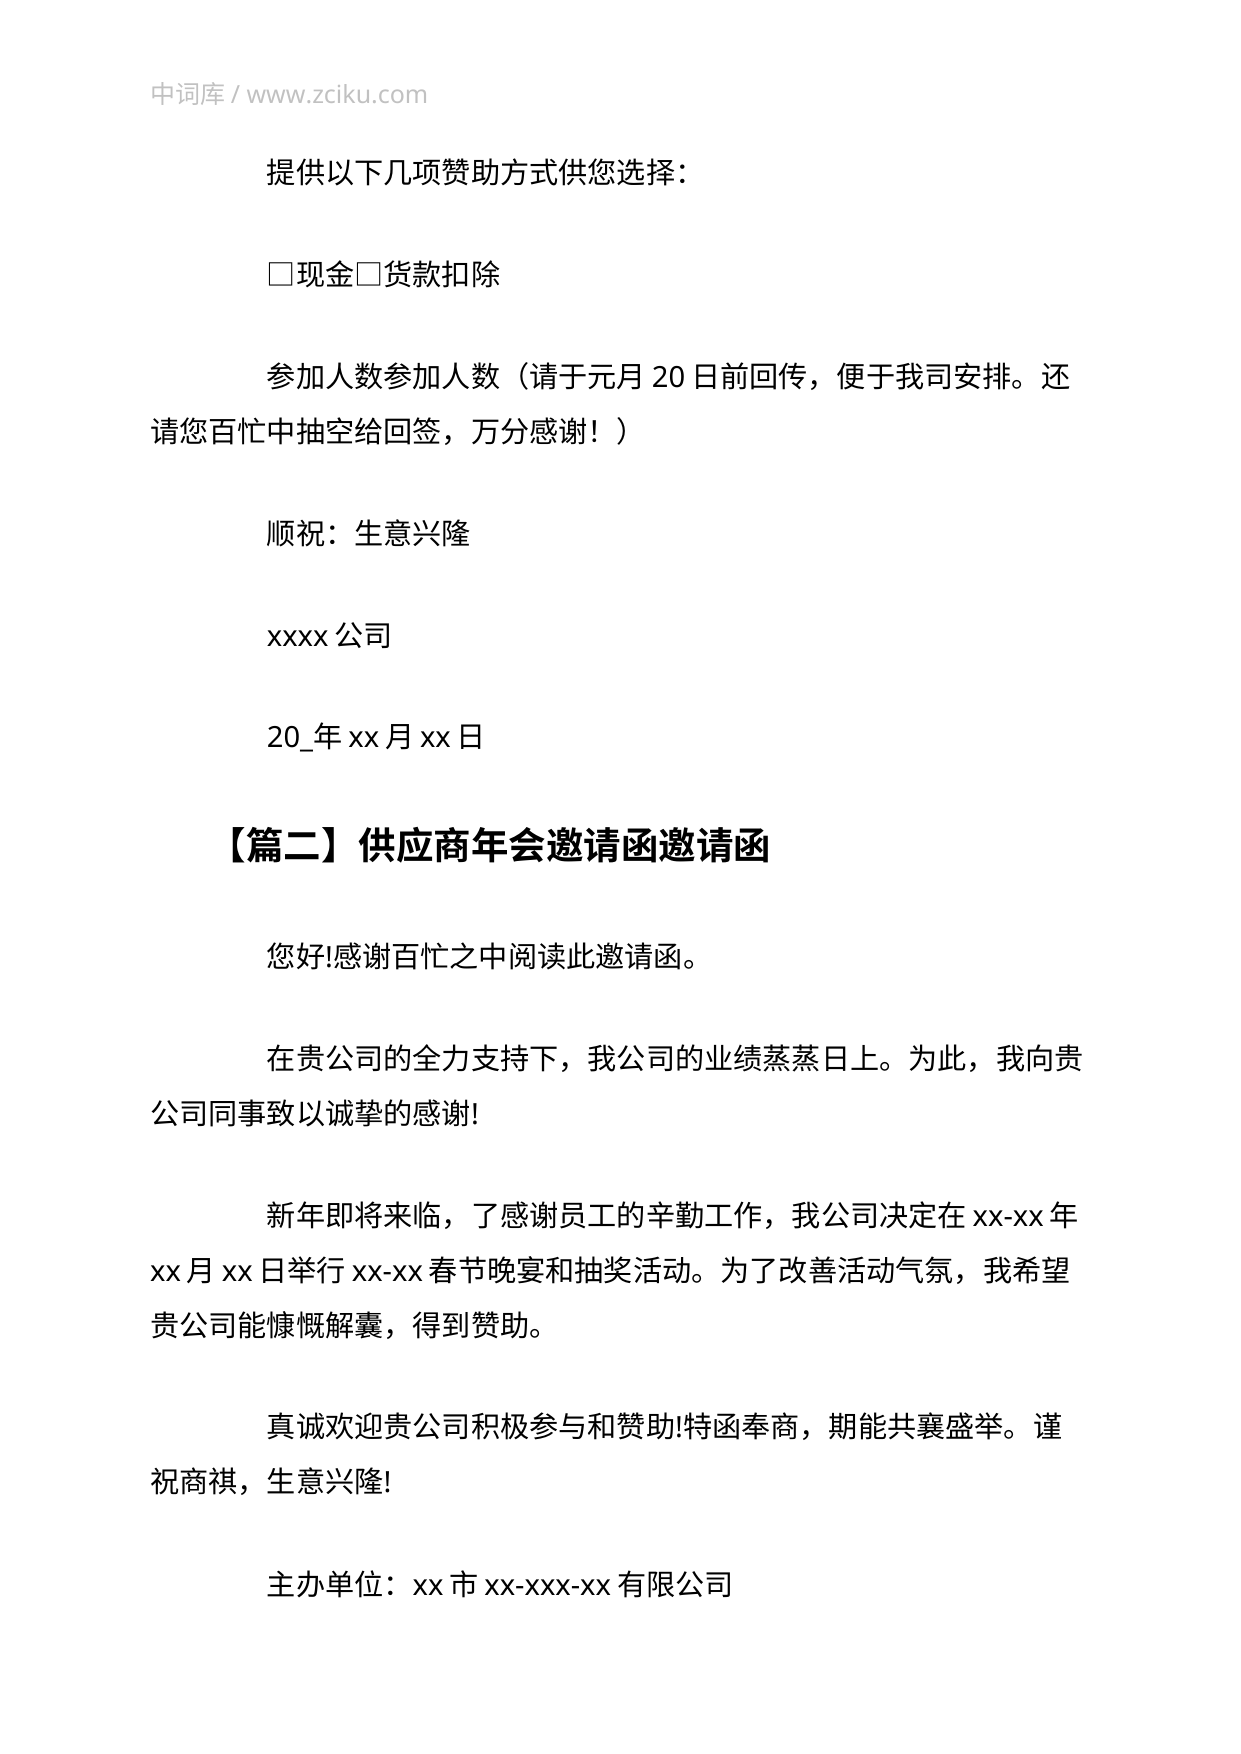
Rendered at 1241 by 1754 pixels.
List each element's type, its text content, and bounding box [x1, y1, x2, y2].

text 新年即将来临，了感谢员工的辛勤工作，我公司决定在xx-xx年xx月xx日举行xx-xx春节晚宴和抽奖活动。为了改善活动气氛，我希望贵公司能慷慨解囊，得到赞助。 [150, 1192, 1090, 1344]
text 您好!感谢百忙之中阅读此邀请函。 [150, 933, 1090, 976]
text 提供以下几项赞助方式供您选择： [150, 150, 1090, 192]
text 在贵公司的全力支持下，我公司的业绩蒸蒸日上。为此，我向贵公司同事致以诚挚的感谢! [150, 1035, 1090, 1133]
text 20_年xx月xx日 [150, 714, 1090, 756]
text 主办单位：xx市xx-xxx-xx有限公司 [150, 1561, 1090, 1603]
text 参加人数参加人数（请于元月20日前回传，便于我司安排。还请您百忙中抽空给回签，万分感谢！） [150, 353, 1090, 451]
text xxxx公司 [150, 612, 1090, 654]
text 真诚欢迎贵公司积极参与和赞助!特函奉商，期能共襄盛举。谨祝商祺，生意兴隆! [150, 1404, 1090, 1501]
text □现金□货款扣除 [150, 252, 1090, 294]
text 【篇二】供应商年会邀请函邀请函 [150, 816, 1090, 870]
text 顺祝：生意兴隆 [150, 510, 1090, 553]
